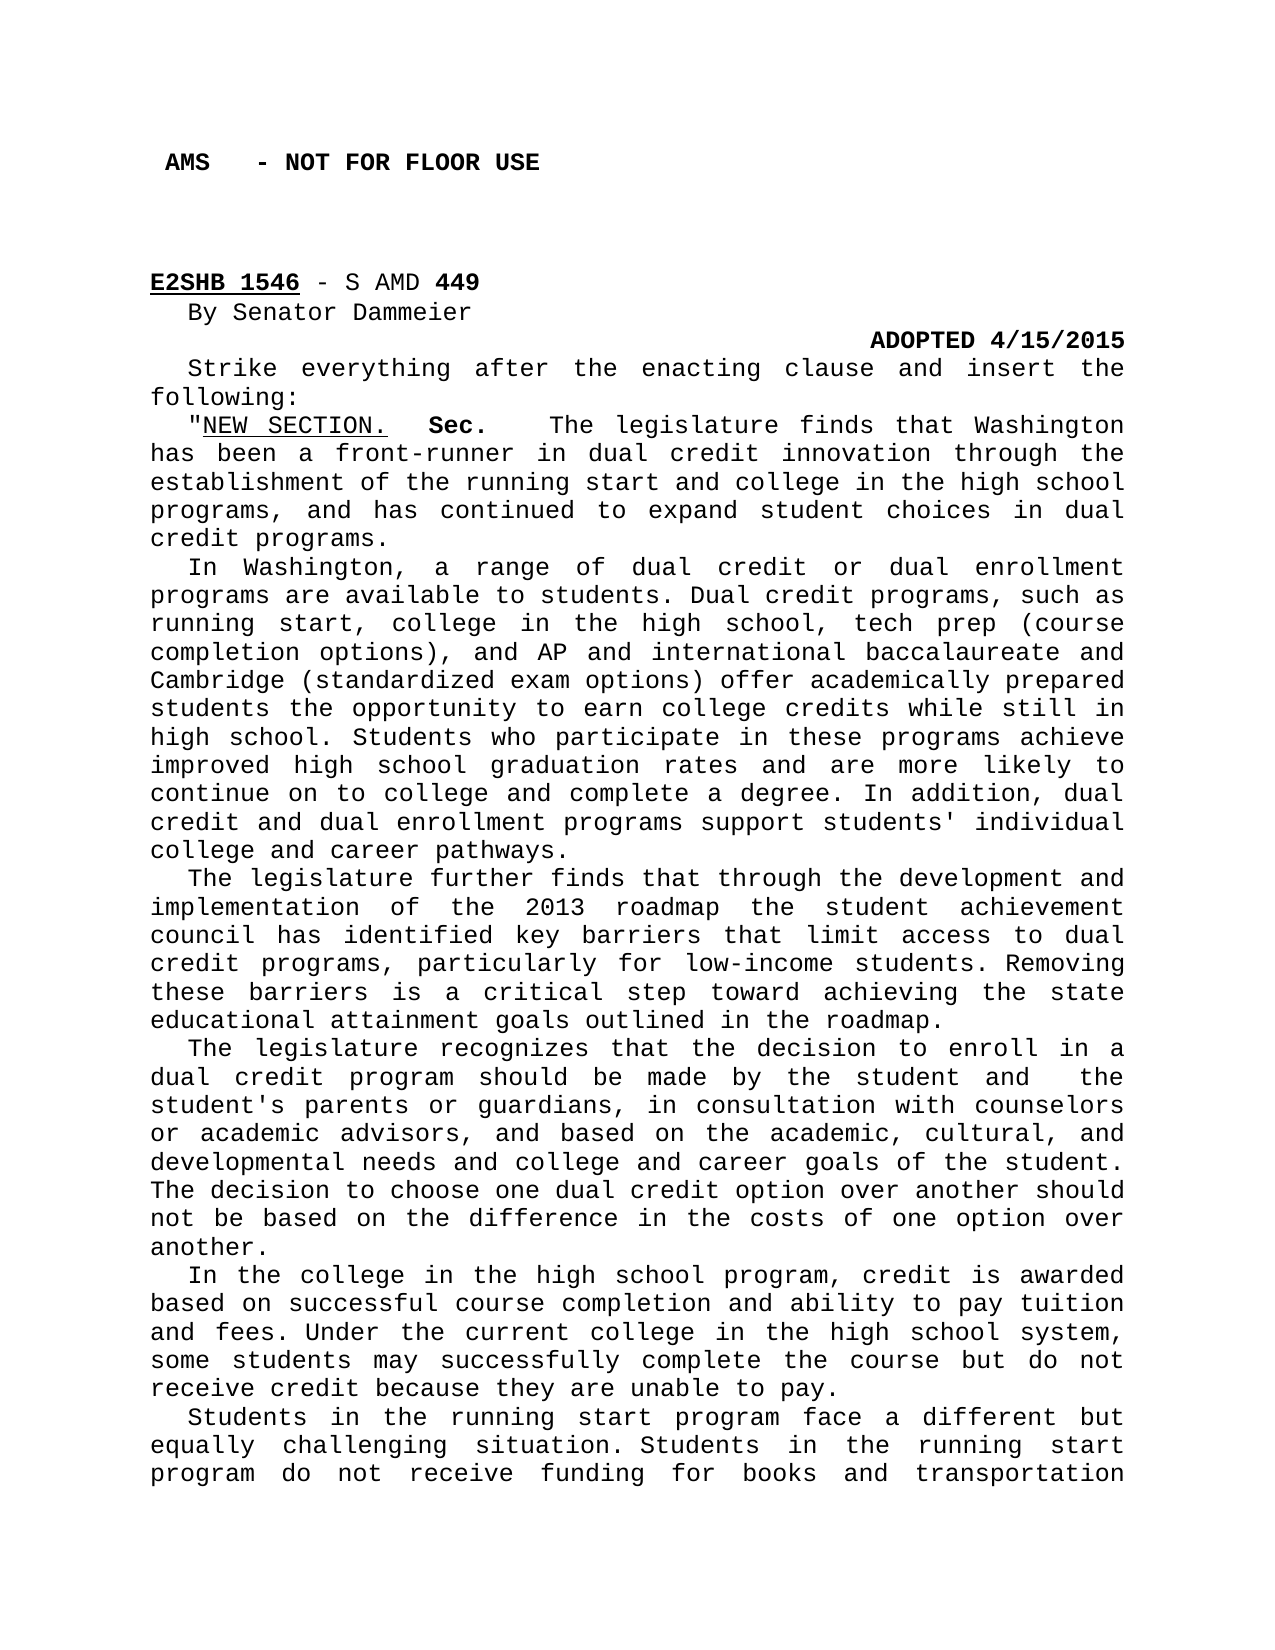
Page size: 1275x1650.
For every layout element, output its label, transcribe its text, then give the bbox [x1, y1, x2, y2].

text In Washington, a range of dual credit or dual enrollment programs are available to students. Dual credit programs, such as running start, college in the high school, tech prep (course completion options), and AP and international baccalaureate and Cambridge (standardized exam options) offer academically prepared students the opportunity to earn college credits while still in high school. Students who participate in these programs achieve improved high school graduation rates and are more likely to continue on to college and complete a degree. In addition, dual credit and dual enrollment programs support students' individual college and career pathways. [150, 554, 1125, 866]
text In the college in the high school program, credit is awarded based on successful course completion and ability to pay tuition and fees. Under the current college in the high school system, some students may successfully complete the course but do not receive credit because they are unable to pay. [150, 1262, 1125, 1404]
text E2SHB 1546 - S AMD 449 [150, 257, 1125, 299]
text Strike everything after the enacting clause and insert the following: [150, 356, 1125, 412]
text AMS - NOT FOR FLOOR USE [150, 150, 1125, 178]
text The legislature recognizes that the decision to enroll in a dual credit program should be made by the student and the student's parents or guardians, in consultation with counselors or academic advisors, and based on the academic, cultural, and developmental needs and college and career goals of the student. The decision to choose one dual credit option over another should not be based on the difference in the costs of one option over another. [150, 1036, 1125, 1262]
text The legislature further finds that through the development and implementation of the 2013 roadmap the student achievement council has identified key barriers that limit access to dual credit programs, particularly for low-income students. Removing these barriers is a critical step toward achieving the state educational attainment goals outlined in the roadmap. [150, 866, 1125, 1036]
text ADOPTED 4/15/2015 [150, 327, 1125, 356]
text "NEW SECTION. Sec. The legislature finds that Washington has been a front-runner in dual credit innovation through the establishment of the running start and college in the high school programs, and has continued to expand student choices in dual credit programs. [150, 412, 1125, 554]
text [150, 1404, 1125, 1489]
text By Senator Dammeier [150, 299, 1125, 327]
